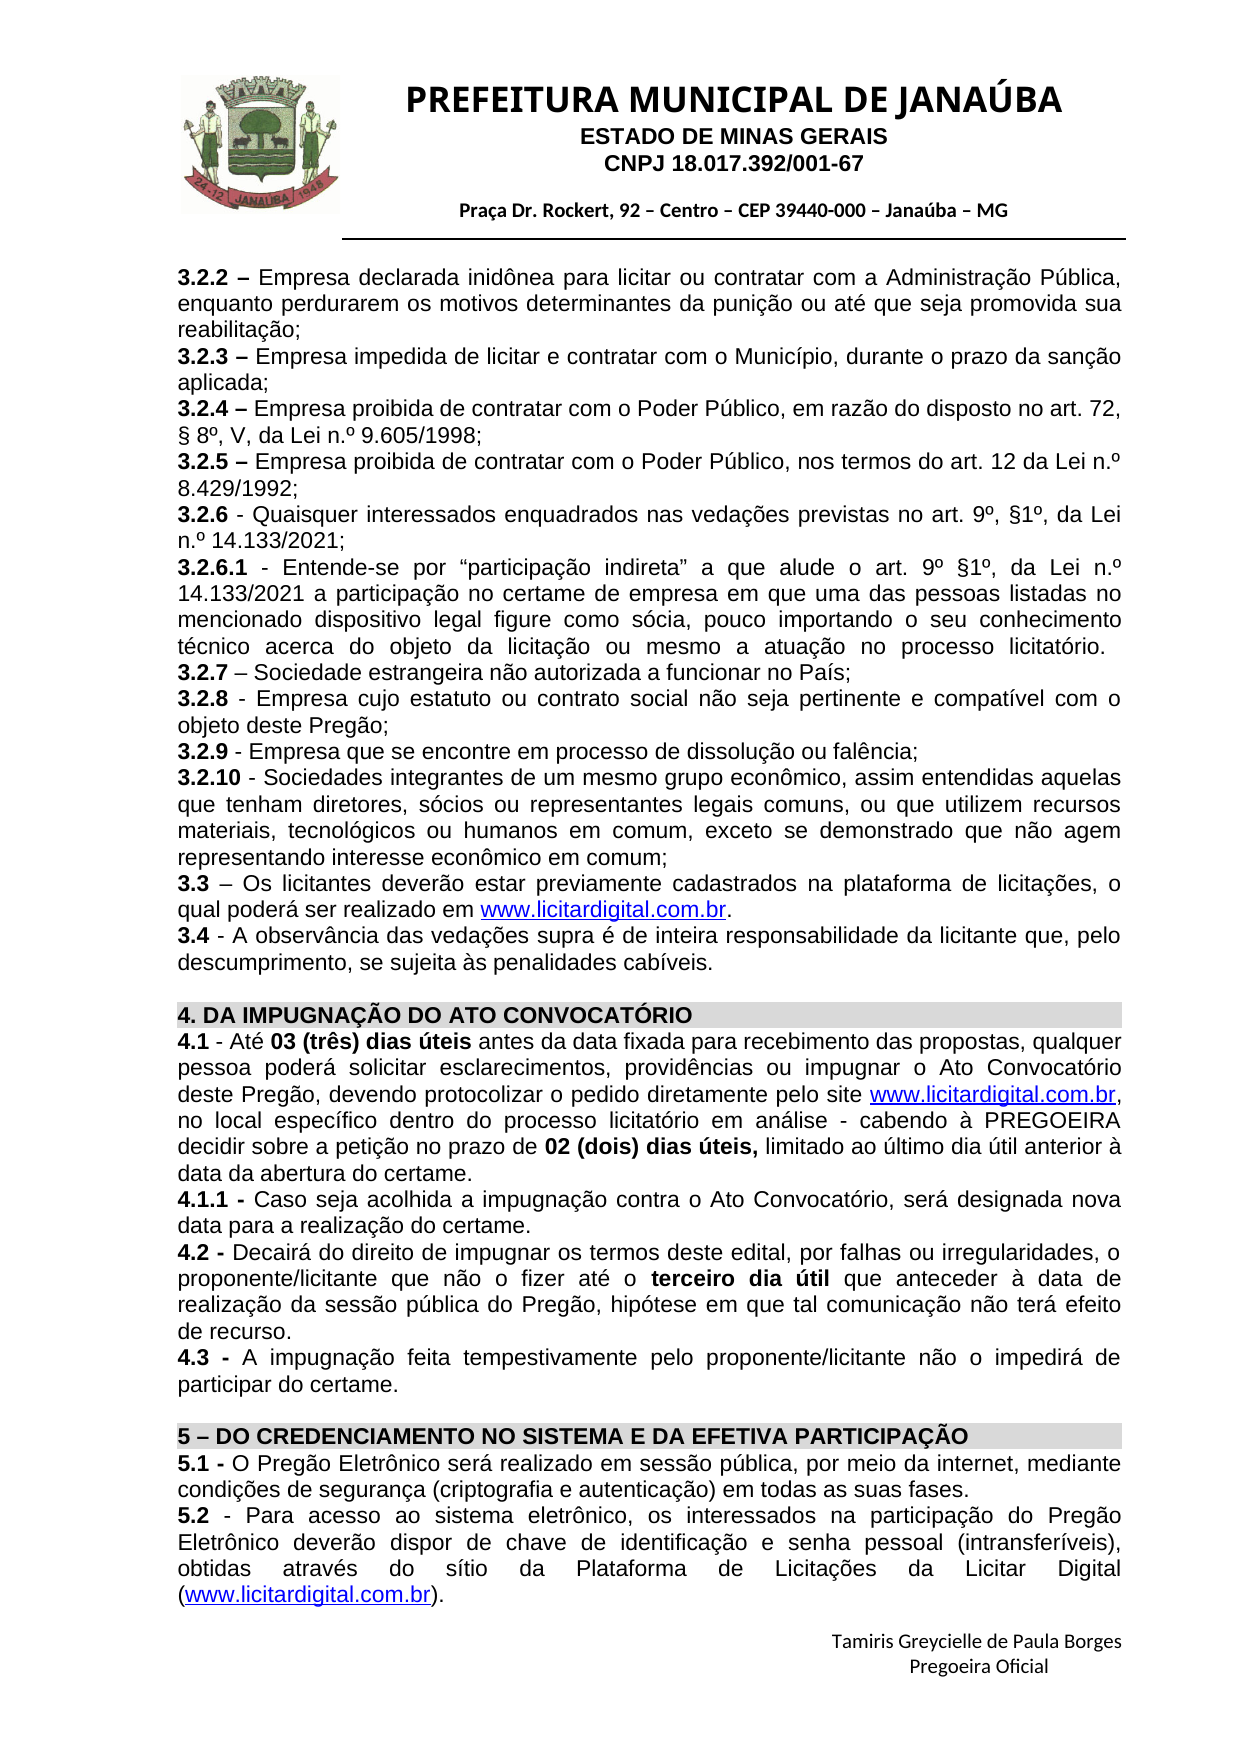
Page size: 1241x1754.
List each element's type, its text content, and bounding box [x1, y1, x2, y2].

text 4. DA IMPUGNAÇÃO DO ATO CONVOCATÓRIO [177, 1002, 1122, 1028]
text 3.2.5 – Empresa proibida de contratar com o Poder Público, nos termos do art. 12 da Lei n.º 8.429/1992; [177, 448, 1122, 501]
text 3.2.6.1 - Entende-se por “participação indireta” a que alude o art. 9º §1º, da Lei n.º 14.133/2021 a participação no certame de empresa em que uma das pessoas listadas no mencionado dispositivo legal figure como sócia, pouco importando o seu conhecimento técnico acerca do objeto da licitação ou mesmo a atuação no processo licitatório. 3.2.7 – Sociedade estrangeira não autorizada a funcionar no País; [177, 553, 1122, 685]
text 4.3 - A impugnação feita tempestivamente pelo proponente/licitante não o impedirá de participar do certame. [177, 1344, 1122, 1397]
text 3.2.4 – Empresa proibida de contratar com o Poder Público, em razão do disposto no art. 72, § 8º, V, da Lei n.º 9.605/1998; [177, 395, 1122, 448]
text 3.2.3 – Empresa impedida de licitar e contratar com o Município, durante o prazo da sanção aplicada; [177, 343, 1122, 395]
text 4.2 - Decairá do direito de impugnar os termos deste edital, por falhas ou irregularidades, o proponente/licitante que não o fizer até o terceiro dia útil que anteceder à data de realização da sessão pública do Pregão, hipótese em que tal comunicação não terá efeito de recurso. [177, 1239, 1122, 1344]
picture [180, 75, 341, 214]
text 4.1 - Até 03 (três) dias úteis antes da data fixada para recebimento das propostas, qualquer pessoa poderá solicitar esclarecimentos, providências ou impugnar o Ato Convocatório deste Pregão, devendo protocolizar o pedido diretamente pelo site www.licitardigital.com.br, no local específico dentro do processo licitatório em análise - cabendo à PREGOEIRA decidir sobre a petição no prazo de 02 (dois) dias úteis, limitado ao último dia útil anterior à data da abertura do certame. [177, 1028, 1122, 1186]
text 3.2.8 - Empresa cujo estatuto ou contrato social não seja pertinente e compatível com o objeto deste Pregão; [177, 685, 1122, 738]
text 3.3 – Os licitantes deverão estar previamente cadastrados na plataforma de licitações, o qual poderá ser realizado em www.licitardigital.com.br. [177, 870, 1122, 922]
text 3.2.9 - Empresa que se encontre em processo de dissolução ou falência; [177, 738, 1122, 764]
text 3.2.6 - Quaisquer interessados enquadrados nas vedações previstas no art. 9º, §1º, da Lei n.º 14.133/2021; [177, 501, 1122, 553]
text 3.2.10 - Sociedades integrantes de um mesmo grupo econômico, assim entendidas aquelas que tenham diretores, sócios ou representantes legais comuns, ou que utilizem recursos materiais, tecnológicos ou humanos em comum, exceto se demonstrado que não agem representando interesse econômico em comum; [177, 764, 1122, 870]
text 4.1.1 - Caso seja acolhida a impugnação contra o Ato Convocatório, será designada nova data para a realização do certame. [177, 1186, 1122, 1239]
text 5 – DO CREDENCIAMENTO NO SISTEMA E DA EFETIVA PARTICIPAÇÃO [177, 1423, 1122, 1449]
text 3.2.2 – Empresa declarada inidônea para licitar ou contratar com a Administração Pública, enquanto perdurarem os motivos determinantes da punição ou até que seja promovida sua reabilitação; [177, 264, 1122, 343]
text 5.2 - Para acesso ao sistema eletrônico, os interessados na participação do Pregão Eletrônico deverão dispor de chave de identificação e senha pessoal (intransferíveis), obtidas através do sítio da Plataforma de Licitações da Licitar Digital (www.licitardigital.com.br). [177, 1502, 1122, 1608]
text 3.4 - A observância das vedações supra é de inteira responsabilidade da licitante que, pelo descumprimento, se sujeita às penalidades cabíveis. [177, 922, 1122, 975]
text 5.1 - O Pregão Eletrônico será realizado em sessão pública, por meio da internet, mediante condições de segurança (criptografia e autenticação) em todas as suas fases. [177, 1449, 1122, 1502]
